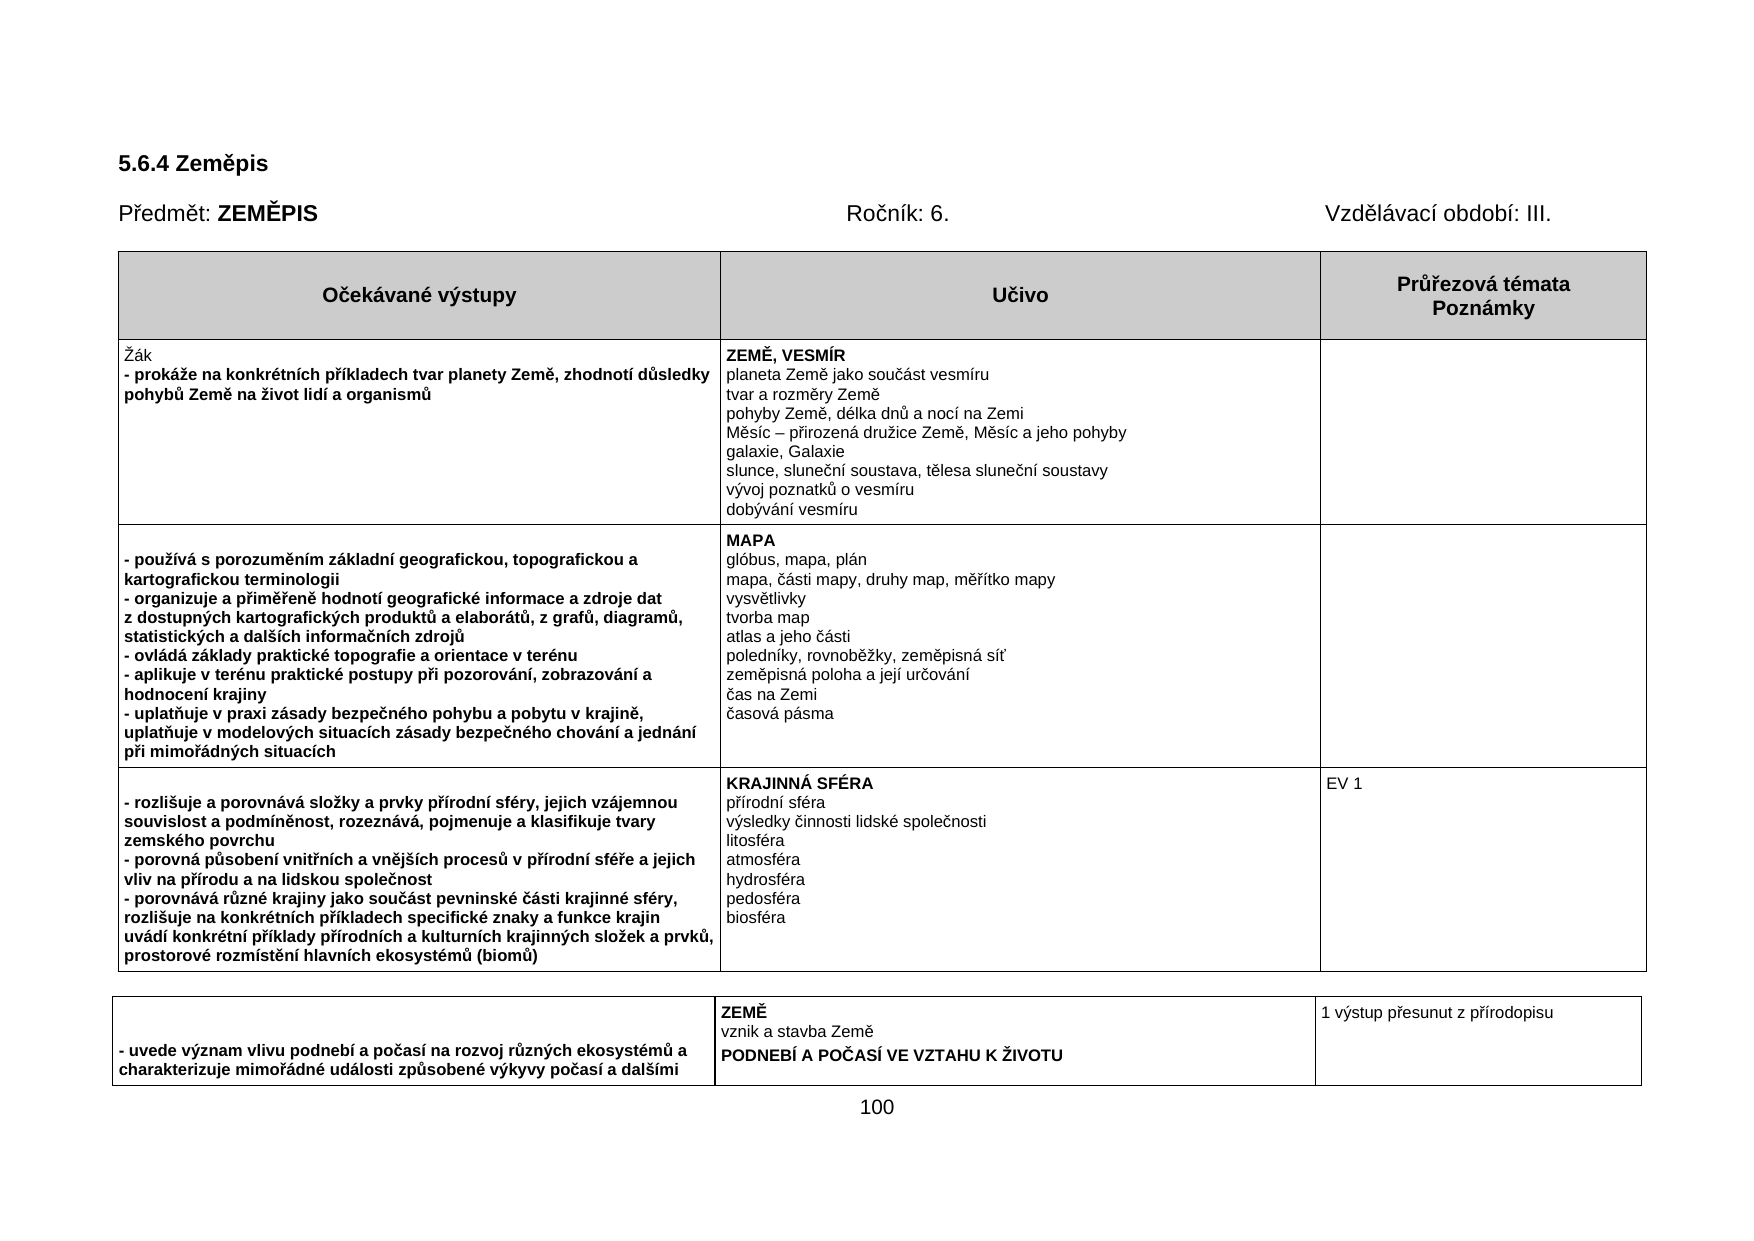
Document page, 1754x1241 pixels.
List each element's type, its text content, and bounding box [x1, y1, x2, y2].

table_cell - používá s porozuměním základní geografickou, topografickou a kartografickou terminologii - organizuje a přiměřeně hodnotí geografické informace a zdroje dat z dostupných kartografických produktů a elaborátů, z grafů, diagramů, statistických a dalších informačních zdrojů - ovládá základy praktické topografie a orientace v terénu - aplikuje v terénu praktické postupy při pozorování, zobrazování a hodnocení krajiny - uplatňuje v praxi zásady bezpečného pohybu a pobytu v krajině, uplatňuje v modelových situacích zásady bezpečného chování a jednání při mimořádných situacích [119, 525, 720, 767]
table_cell ZEMĚ, VESMÍR planeta Země jako součást vesmíru tvar a rozměry Země pohyby Země, délka dnů a nocí na Zemi Měsíc – přirozená družice Země, Měsíc a jeho pohyby galaxie, Galaxie slunce, sluneční soustava, tělesa sluneční soustavy vývoj poznatků o vesmíru dobývání vesmíru [721, 340, 1320, 524]
table_header Očekávané výstupy [119, 252, 720, 339]
table_cell Žák - prokáže na konkrétních příkladech tvar planety Země, zhodnotí důsledky pohybů Země na život lidí a organismů [119, 340, 720, 524]
table_header Průřezová témata Poznámky [1321, 252, 1646, 339]
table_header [1316, 997, 1641, 1085]
table_cell [1321, 525, 1646, 767]
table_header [716, 997, 1315, 1085]
table_cell MAPA glóbus, mapa, plán mapa, části mapy, druhy map, měřítko mapy vysvětlivky tvorba map atlas a jeho části poledníky, rovnoběžky, zeměpisná síť zeměpisná poloha a její určování čas na Zemi časová pásma [721, 525, 1320, 767]
table_header Učivo [721, 252, 1320, 339]
text Předmět: ZEMĚPIS Ročník: 6. Vzdělávací období: III. [118, 200, 1636, 227]
table_cell KRAJINNÁ SFÉRA přírodní sféra výsledky činnosti lidské společnosti litosféra atmosféra hydrosféra pedosféra biosféra [721, 768, 1320, 971]
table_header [113, 997, 714, 1085]
subtitle 5.6.4 Zeměpis [118, 150, 1636, 176]
table_cell [1321, 340, 1646, 524]
table_cell EV 1 [1321, 768, 1646, 971]
table_cell - rozlišuje a porovnává složky a prvky přírodní sféry, jejich vzájemnou souvislost a podmíněnost, rozeznává, pojmenuje a klasifikuje tvary zemského povrchu - porovná působení vnitřních a vnějších procesů v přírodní sféře a jejich vliv na přírodu a na lidskou společnost - porovnává různé krajiny jako součást pevninské části krajinné sféry, rozlišuje na konkrétních příkladech specifické znaky a funkce krajin uvádí konkrétní příklady přírodních a kulturních krajinných složek a prvků, prostorové rozmístění hlavních ekosystémů (biomů) [119, 768, 720, 971]
